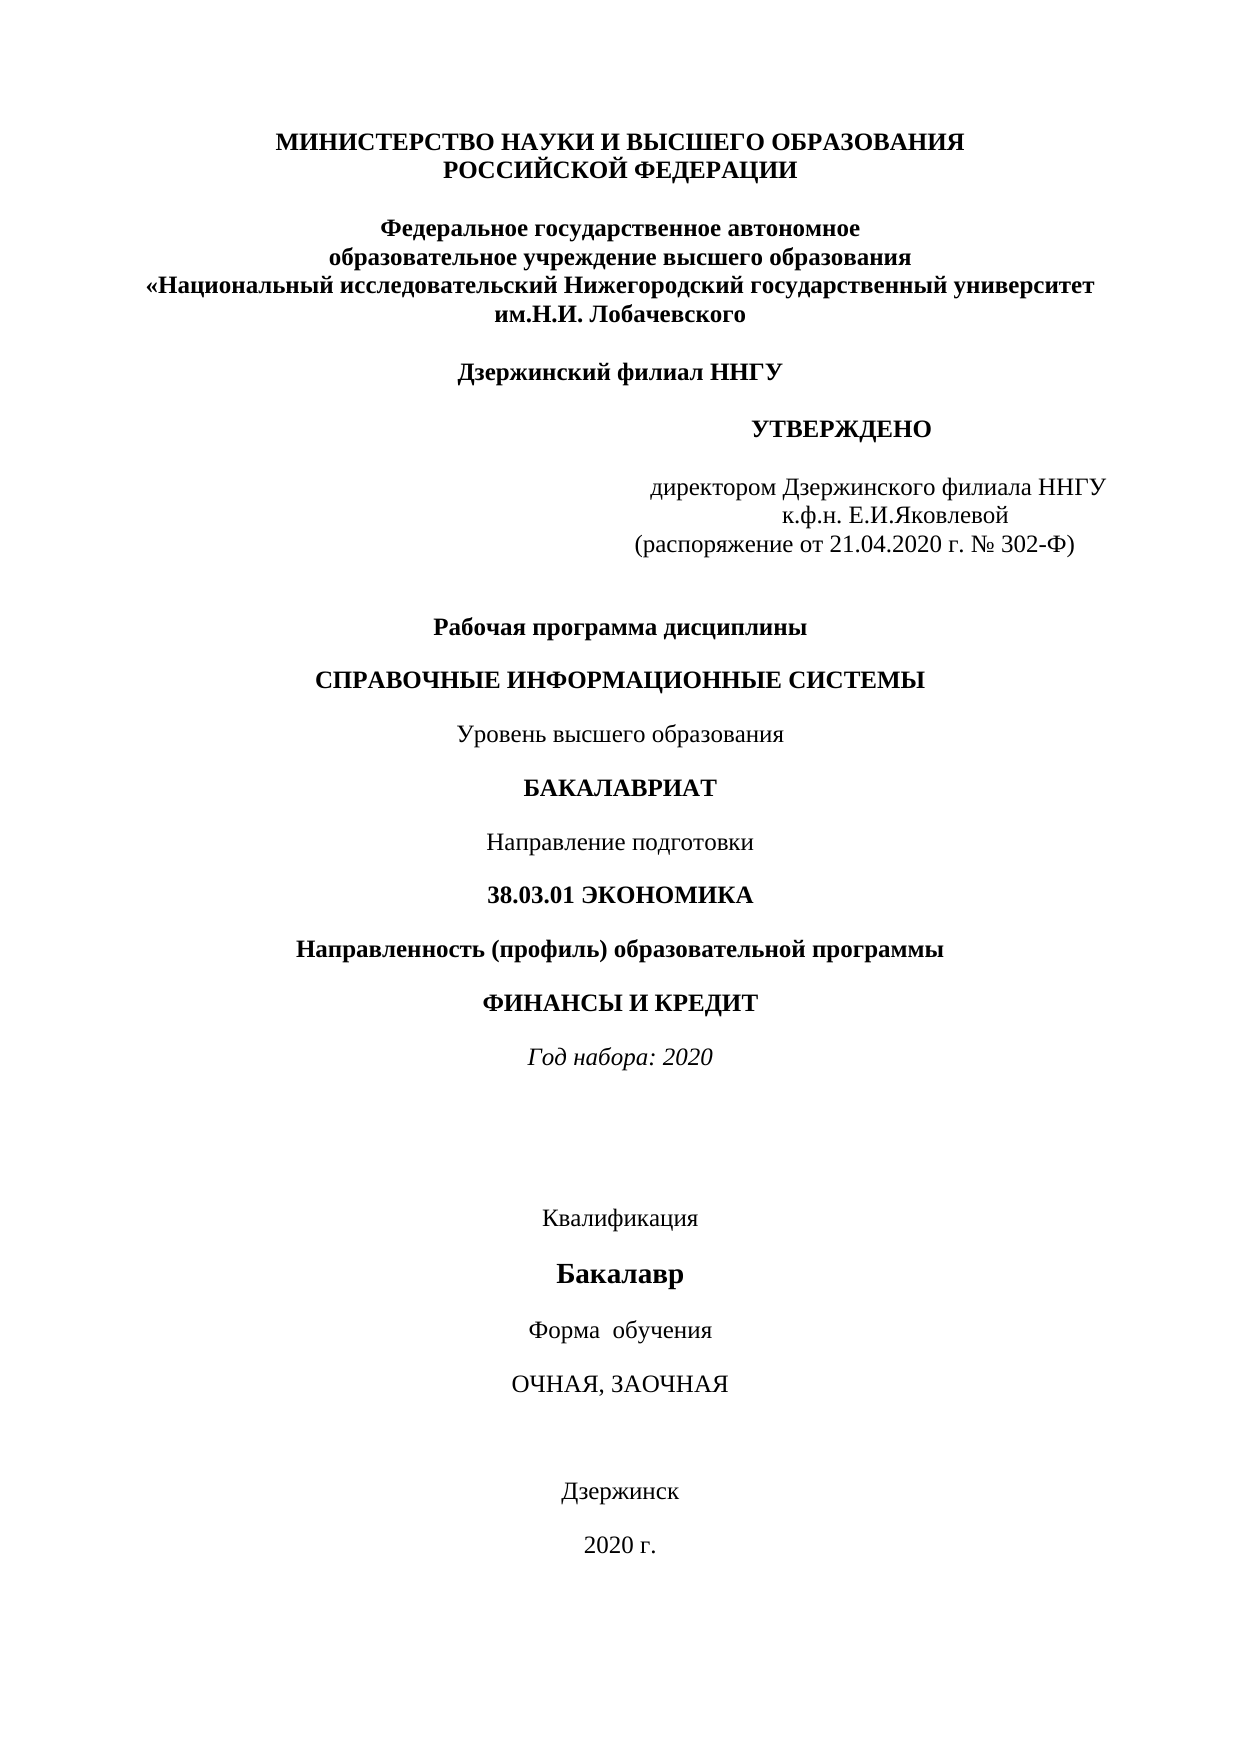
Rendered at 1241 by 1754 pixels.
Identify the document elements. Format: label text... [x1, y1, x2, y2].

text образовательное учреждение высшего образования [118, 242, 1122, 270]
text 38.03.01 ЭКОНОМИКА [118, 880, 1122, 909]
text Федеральное государственное автономное [118, 213, 1122, 242]
text МИНИСТЕРСТВО НАУКИ И ВЫСШЕГО ОБРАЗОВАНИЯ [118, 127, 1122, 155]
text Год набора: 2020 [118, 1042, 1122, 1070]
text СПРАВОЧНЫЕ ИНФОРМАЦИОННЫЕ СИСТЕМЫ [118, 665, 1122, 694]
text БАКАЛАВРИАТ [118, 773, 1122, 802]
text ФИНАНСЫ И КРЕДИТ [118, 988, 1122, 1017]
text Бакалавр [118, 1257, 1122, 1290]
text им.Н.И. Лобачевского [118, 299, 1122, 328]
text Рабочая программа дисциплины [118, 612, 1122, 640]
text УТВЕРЖДЕНО [118, 414, 1122, 443]
text 2020 г. [118, 1530, 1122, 1559]
text к.ф.н. Е.И.Яковлевой [118, 500, 1122, 529]
text (распоряжение от 21.04.2020 г. № 302-Ф) [156, 529, 1122, 558]
text Дзержинский филиал ННГУ [118, 357, 1122, 385]
text Направленность (профиль) образовательной программы [118, 934, 1122, 963]
text РОССИЙСКОЙ ФЕДЕРАЦИИ [118, 155, 1122, 184]
text «Национальный исследовательский Нижегородский государственный университет [118, 270, 1122, 299]
text Форма обучения [118, 1315, 1122, 1344]
text Уровень высшего образования [118, 719, 1122, 748]
text ОЧНАЯ, ЗАОЧНАЯ [118, 1369, 1122, 1398]
text директором Дзержинского филиала ННГУ [561, 472, 1122, 500]
text Дзержинск [118, 1476, 1122, 1505]
text Квалификация [118, 1203, 1122, 1232]
text Направление подготовки [118, 827, 1122, 855]
